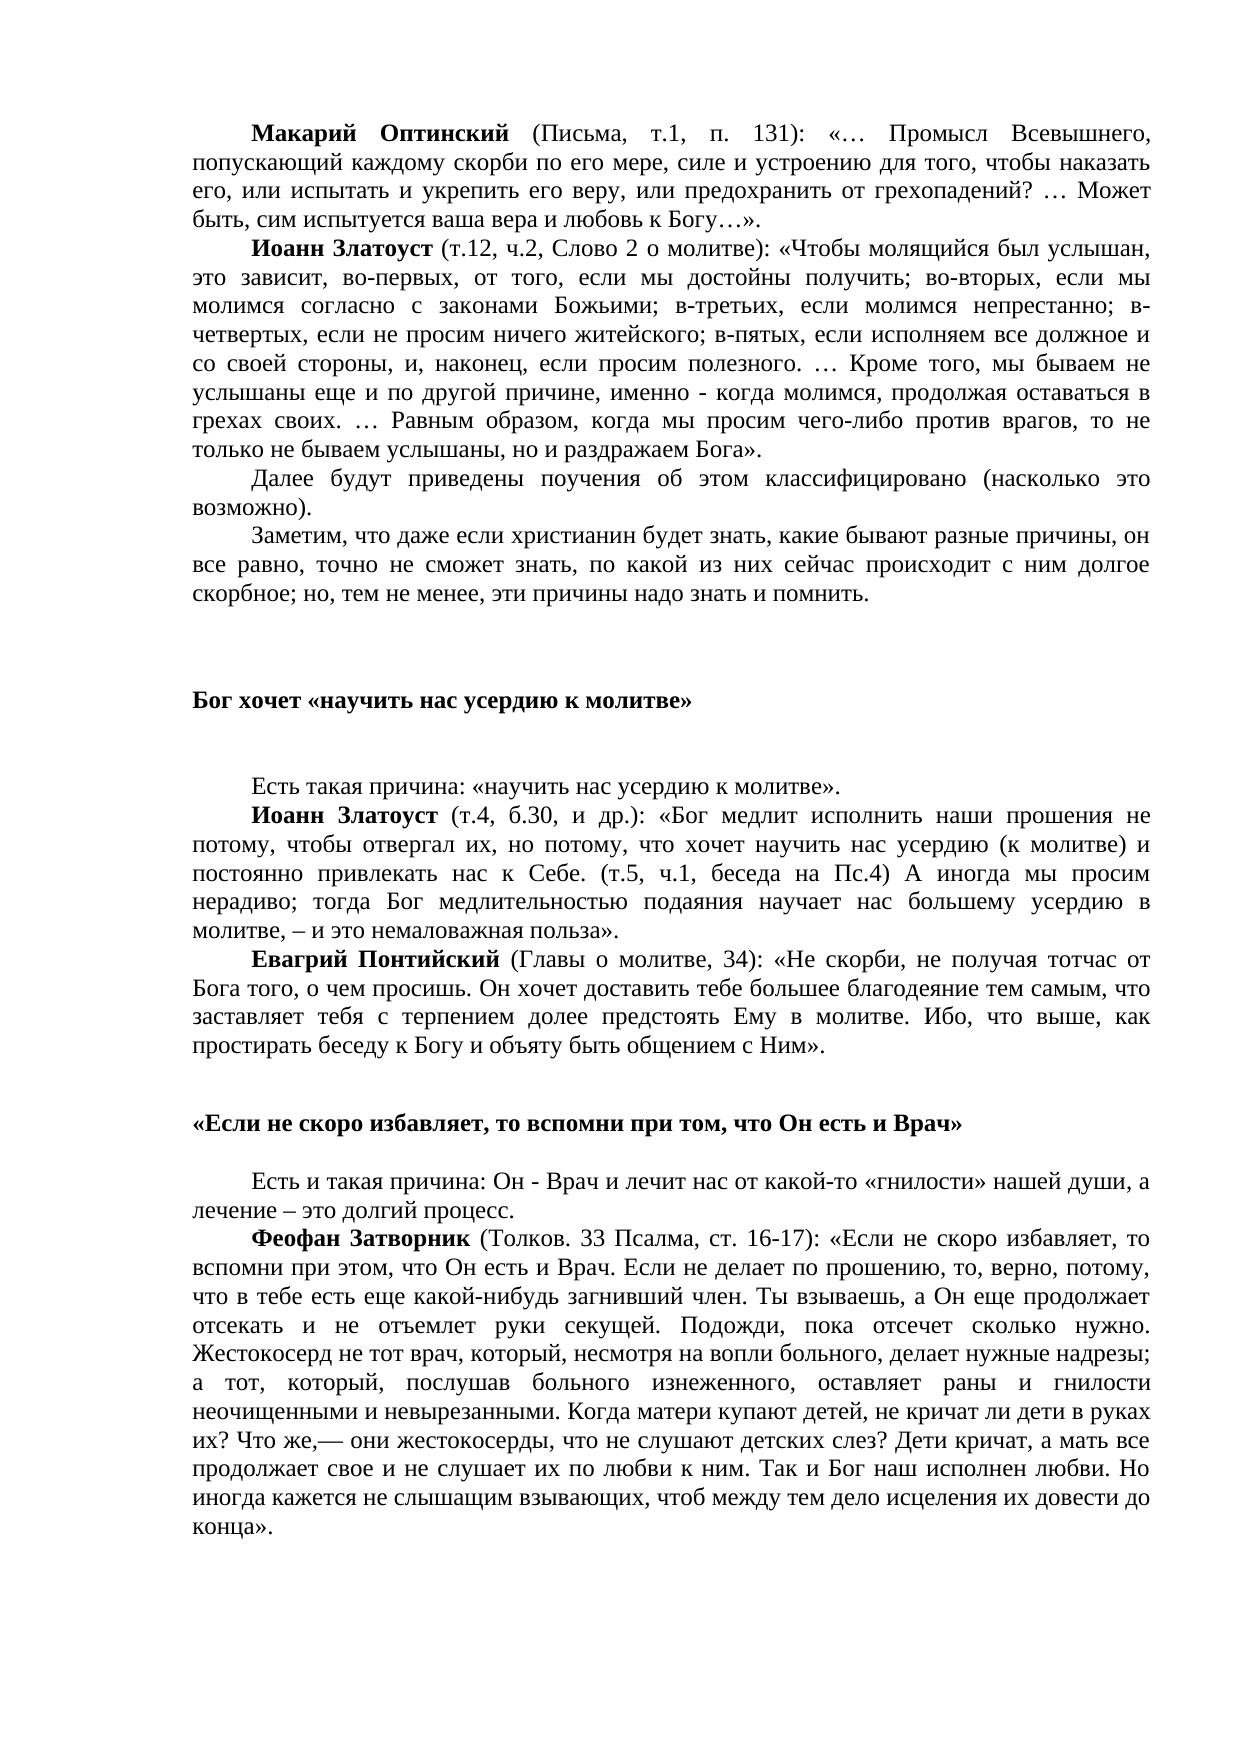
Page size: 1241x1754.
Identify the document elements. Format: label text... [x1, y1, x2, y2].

text Феофан Затворник (Толков. 33 Псалма, ст. 16-17): «Если не скоро избавляет, то вспомни при этом, что Он есть и Врач. Если не делает по прошению, то, верно, потому, что в тебе есть еще какой-нибудь загнивший член. Ты взываешь, а Он еще продолжает отсекать и не отъемлет руки секущей. Подожди, пока отсечет сколько нужно. Жестокосерд не тот врач, который, несмотря на вопли больного, делает нужные надрезы; а тот, который, послушав больного изнеженного, оставляет раны и гнилости неочищенными и невырезанными. Когда матери купают детей, не кричат ли дети в руках их? Что же,— они жестокосерды, что не слушают детских слез? Дети кричат, а мать все продолжает свое и не слушает их по любви к ним. Так и Бог наш исполнен любви. Но иногда кажется не слышащим взывающих, чтоб между тем дело исцеления их довести до конца». [192, 1223, 1152, 1540]
text Далее будут приведены поучения об этом классифицировано (насколько это возможно). [192, 463, 1152, 521]
text Заметим, что даже если христианин будет знать, какие бывают разные причины, он все равно, точно не сможет знать, по какой из них сейчас происходит с ним долгое скорбное; но, тем не менее, эти причины надо знать и помнить. [192, 521, 1152, 607]
text Есть и такая причина: Он - Врач и лечит нас от какой-то «гнилости» нашей души, а лечение – это долгий процесс. [192, 1166, 1152, 1223]
text Иоанн Златоуст (т.4, б.30, и др.): «Бог медлит исполнить наши прошения не потому, чтобы отвергал их, но потому, что хочет научить нас усердию (к молитве) и постоянно привлекать нас к Себе. (т.5, ч.1, беседа на Пс.4) А иногда мы просим нерадиво; тогда Бог медлительностью подаяния научает нас большему усердию в молитве, – и это немаловажная польза». [192, 800, 1152, 944]
subtitle Бог хочет «научить нас усердию к молитве» [192, 685, 1152, 714]
text Евагрий Понтийский (Главы о молитве, 34): «Не скорби, не получая тотчас от Бога того, о чем просишь. Он хочет доставить тебе большее благодеяние тем самым, что заставляет тебя с терпением долее предстоять Ему в молитве. Ибо, что выше, как простирать беседу к Богу и объяту быть общением с Ним». [192, 944, 1152, 1059]
text Макарий Оптинский (Письма, т.1, п. 131): «… Промысл Всевышнего, попускающий каждому скорби по его мере, силе и устроению для того, чтобы наказать его, или испытать и укрепить его веру, или предохранить от грехопадений? … Может быть, сим испытуется ваша вера и любовь к Богу…». [192, 118, 1152, 233]
text Иоанн Златоуст (т.12, ч.2, Слово 2 о молитве): «Чтобы молящийся был услышан, это зависит, во-первых, от того, если мы достойны получить; во-вторых, если мы молимся согласно с законами Божьими; в-третьих, если молимся непрестанно; в-четвертых, если не просим ничего житейского; в-пятых, если исполняем все должное и со своей стороны, и, наконец, если просим полезного. … Кроме того, мы бываем не услышаны еще и по другой причине, именно - когда молимся, продолжая оставаться в грехах своих. … Равным образом, когда мы просим чего-либо против врагов, то не только не бываем услышаны, но и раздражаем Бога». [192, 233, 1152, 463]
subtitle «Если не скоро избавляет, то вспомни при том, что Он есть и Врач» [192, 1108, 1152, 1137]
text Есть такая причина: «научить нас усердию к молитве». [192, 771, 1152, 800]
